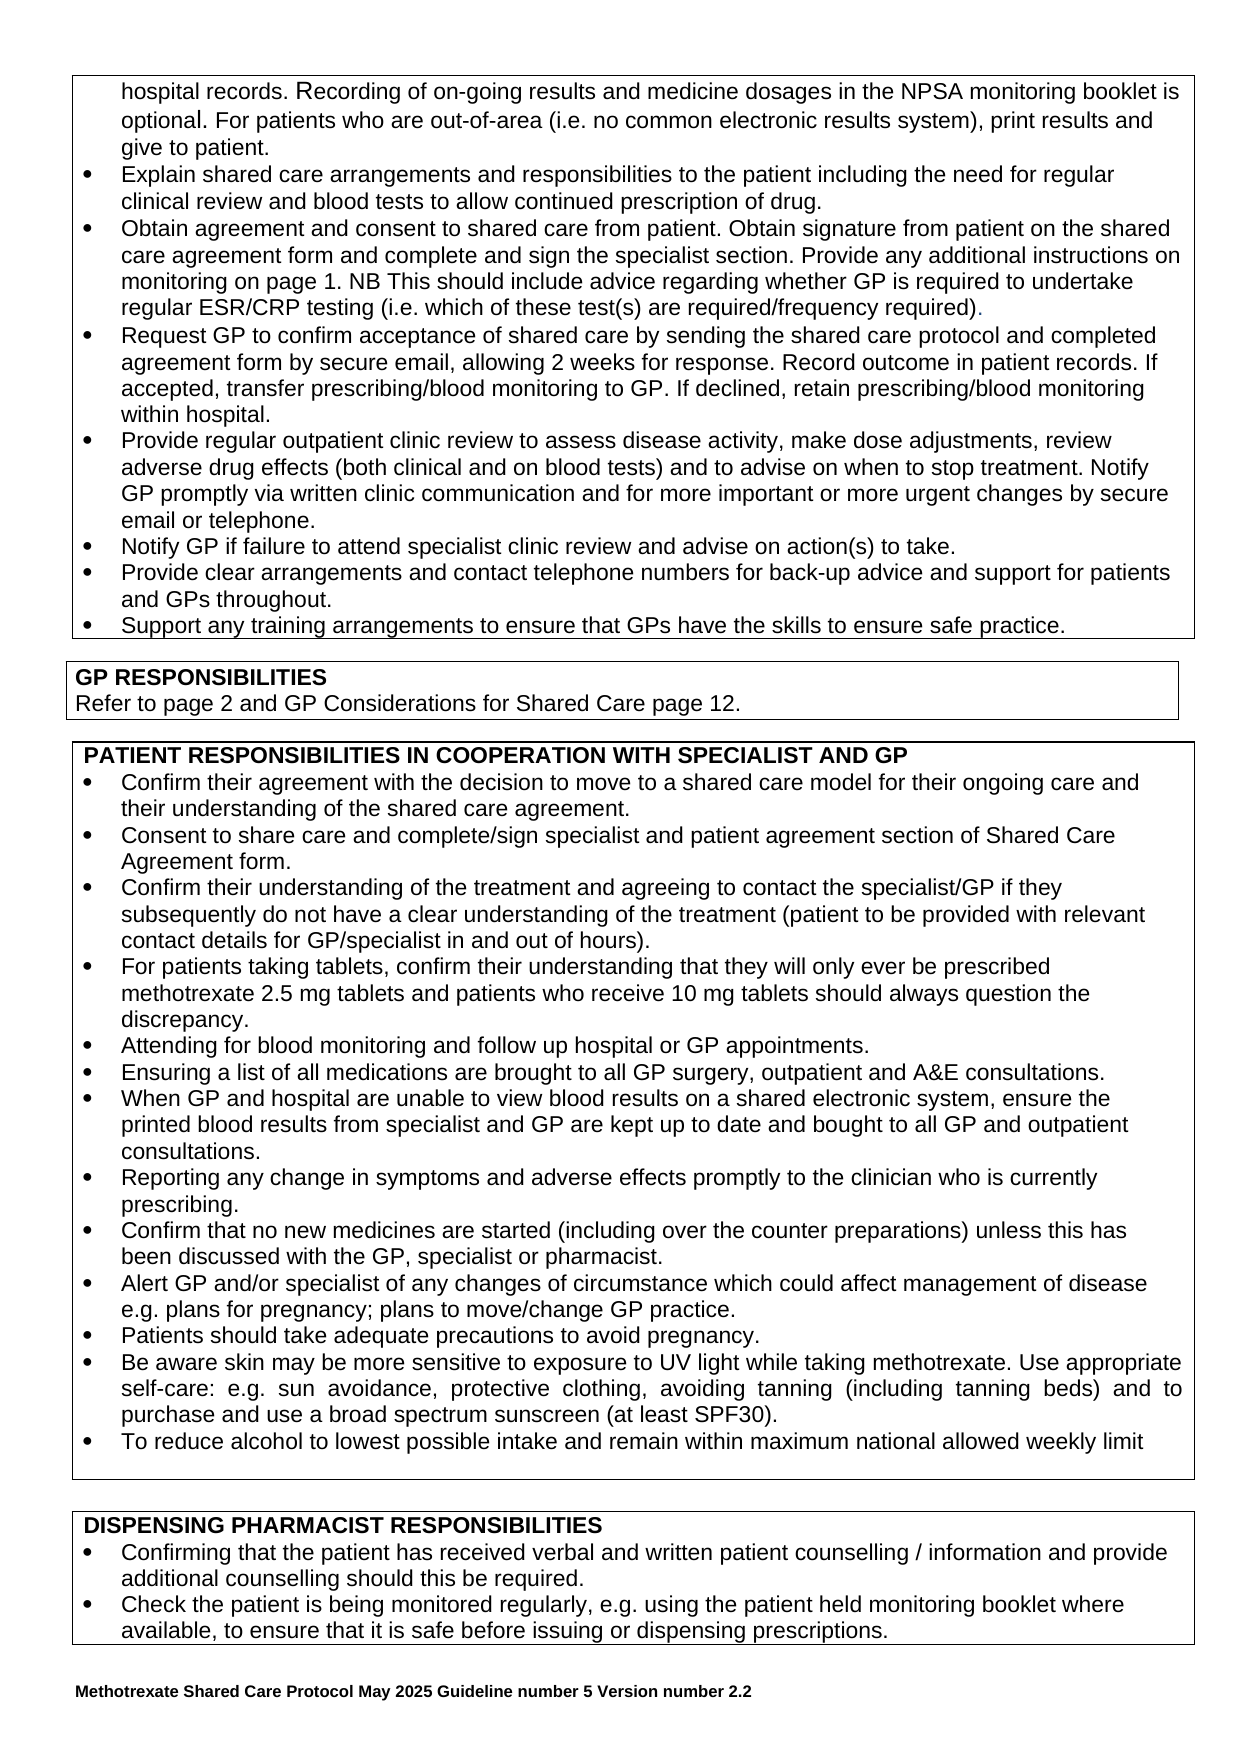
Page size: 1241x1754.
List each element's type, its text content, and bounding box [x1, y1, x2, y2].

text GP RESPONSIBILITIES [67, 662, 1178, 687]
table_header PATIENT RESPONSIBILITIES IN COOPERATION WITH SPECIALIST AND GP Confirm their agreement with the decision to move to a shared care model for their ongoing care and their understanding of the shared care agreement. Consent to share care and complete/sign specialist and patient agreement section of Shared Care Agreement form. Confirm their understanding of the treatment and agreeing to contact the specialist/GP if they subsequently do not have a clear understanding of the treatment (patient to be provided with relevant contact details for GP/specialist in and out of hours). For patients taking tablets, confirm their understanding that they will only ever be prescribed methotrexate 2.5 mg tablets and patients who receive 10 mg tablets should always question the discrepancy. Attending for blood monitoring and follow up hospital or GP appointments. Ensuring a list of all medications are brought to all GP surgery, outpatient and A&E consultations. When GP and hospital are unable to view blood results on a shared electronic system, ensure the printed blood results from specialist and GP are kept up to date and bought to all GP and outpatient consultations. Reporting any change in symptoms and adverse effects promptly to the clinician who is currently prescribing. Confirm that no new medicines are started (including over the counter preparations) unless this has been discussed with the GP, specialist or pharmacist. Alert GP and/or specialist of any changes of circumstance which could affect management of disease e.g. plans for pregnancy; plans to move/change GP practice. Patients should take adequate precautions to avoid pregnancy. Be aware skin may be more sensitive to exposure to UV light while taking methotrexate. Use appropriate self-care: e.g. sun avoidance, protective clothing, avoiding tanning (including tanning beds) and to purchase and use a broad spectrum sunscreen (at least SPF30). To reduce alcohol to lowest possible intake and remain within maximum national allowed weekly limit [73, 743, 1194, 1479]
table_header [73, 76, 1194, 638]
table_header DISPENSING PHARMACIST RESPONSIBILITIES Confirming that the patient has received verbal and written patient counselling / information and provide additional counselling should this be required. Check the patient is being monitored regularly, e.g. using the patient held monitoring booklet where available, to ensure that it is safe before issuing or dispensing prescriptions. [73, 1512, 1194, 1644]
text Refer to page 2 and GP Considerations for Shared Care page 12. [67, 687, 1178, 719]
